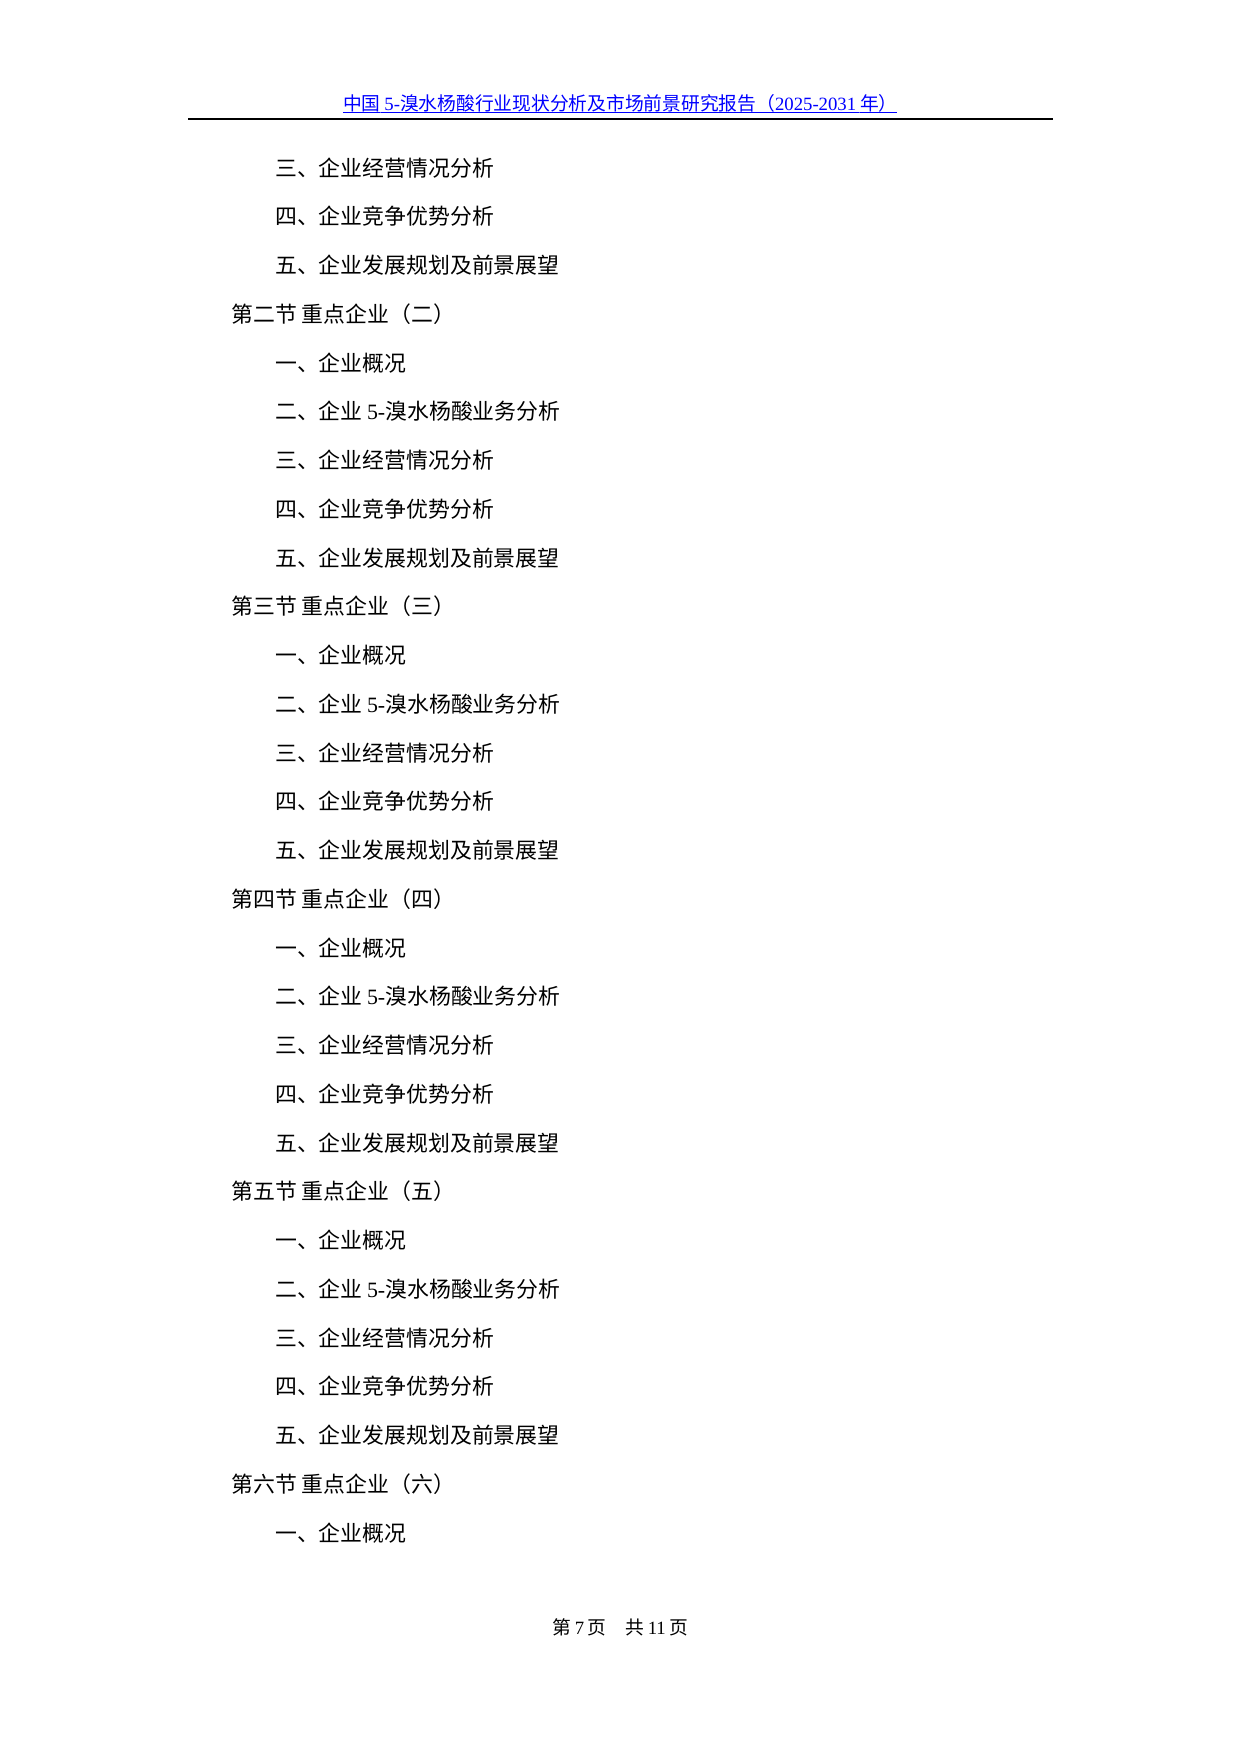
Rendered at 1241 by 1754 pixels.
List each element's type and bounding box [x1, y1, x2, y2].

text [187, 150, 1053, 1548]
